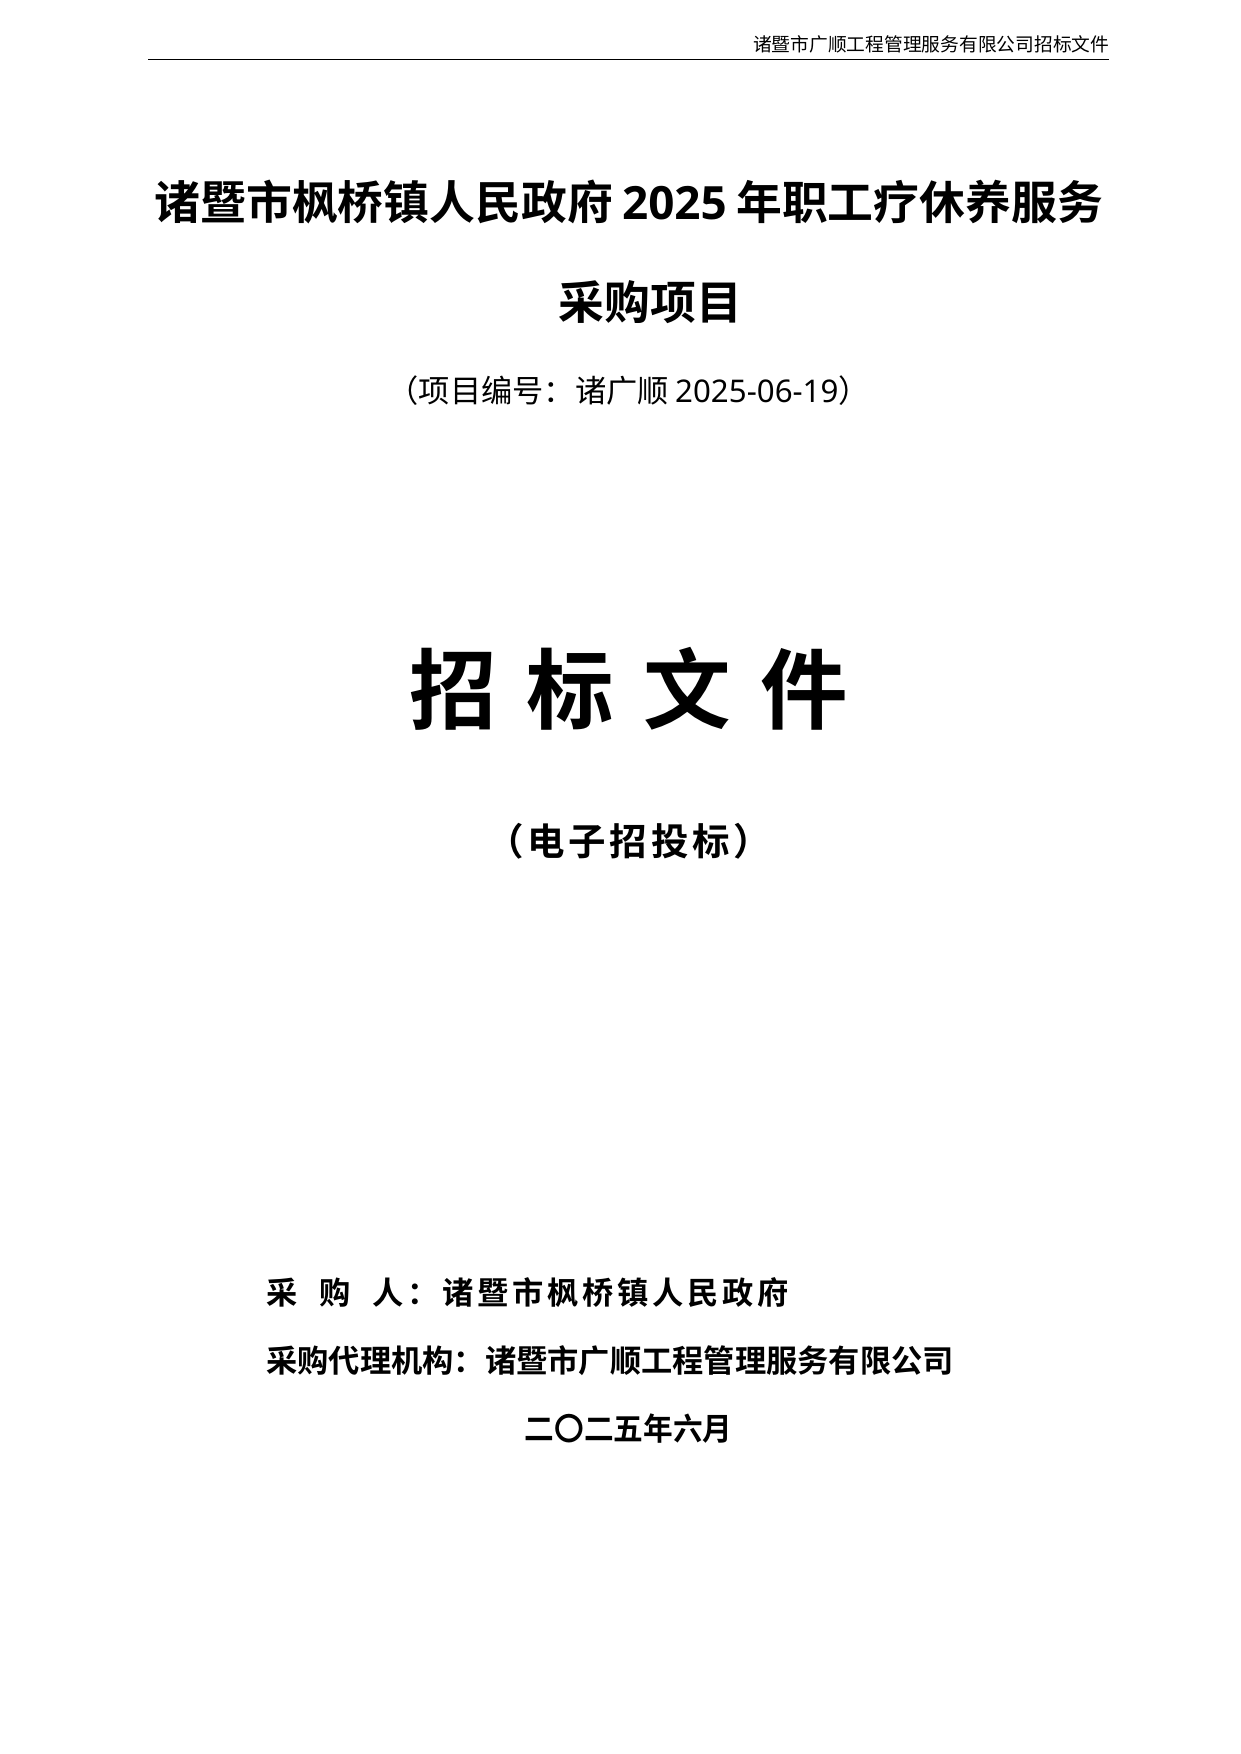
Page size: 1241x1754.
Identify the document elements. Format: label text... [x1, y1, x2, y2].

text （电子招投标） [148, 811, 1109, 866]
text 二〇二五年六月 [148, 1404, 1109, 1449]
text 诸暨市枫桥镇人民政府2025年职工疗休养服务采购项目 [148, 167, 1109, 333]
text 采购代理机构：诸暨市广顺工程管理服务有限公司 [148, 1336, 1109, 1381]
text （项目编号：诸广顺2025-06-19） [148, 366, 1109, 411]
text 采购人：诸暨市枫桥镇人民政府 [148, 1268, 1109, 1314]
text 招标文件 [148, 621, 1109, 748]
